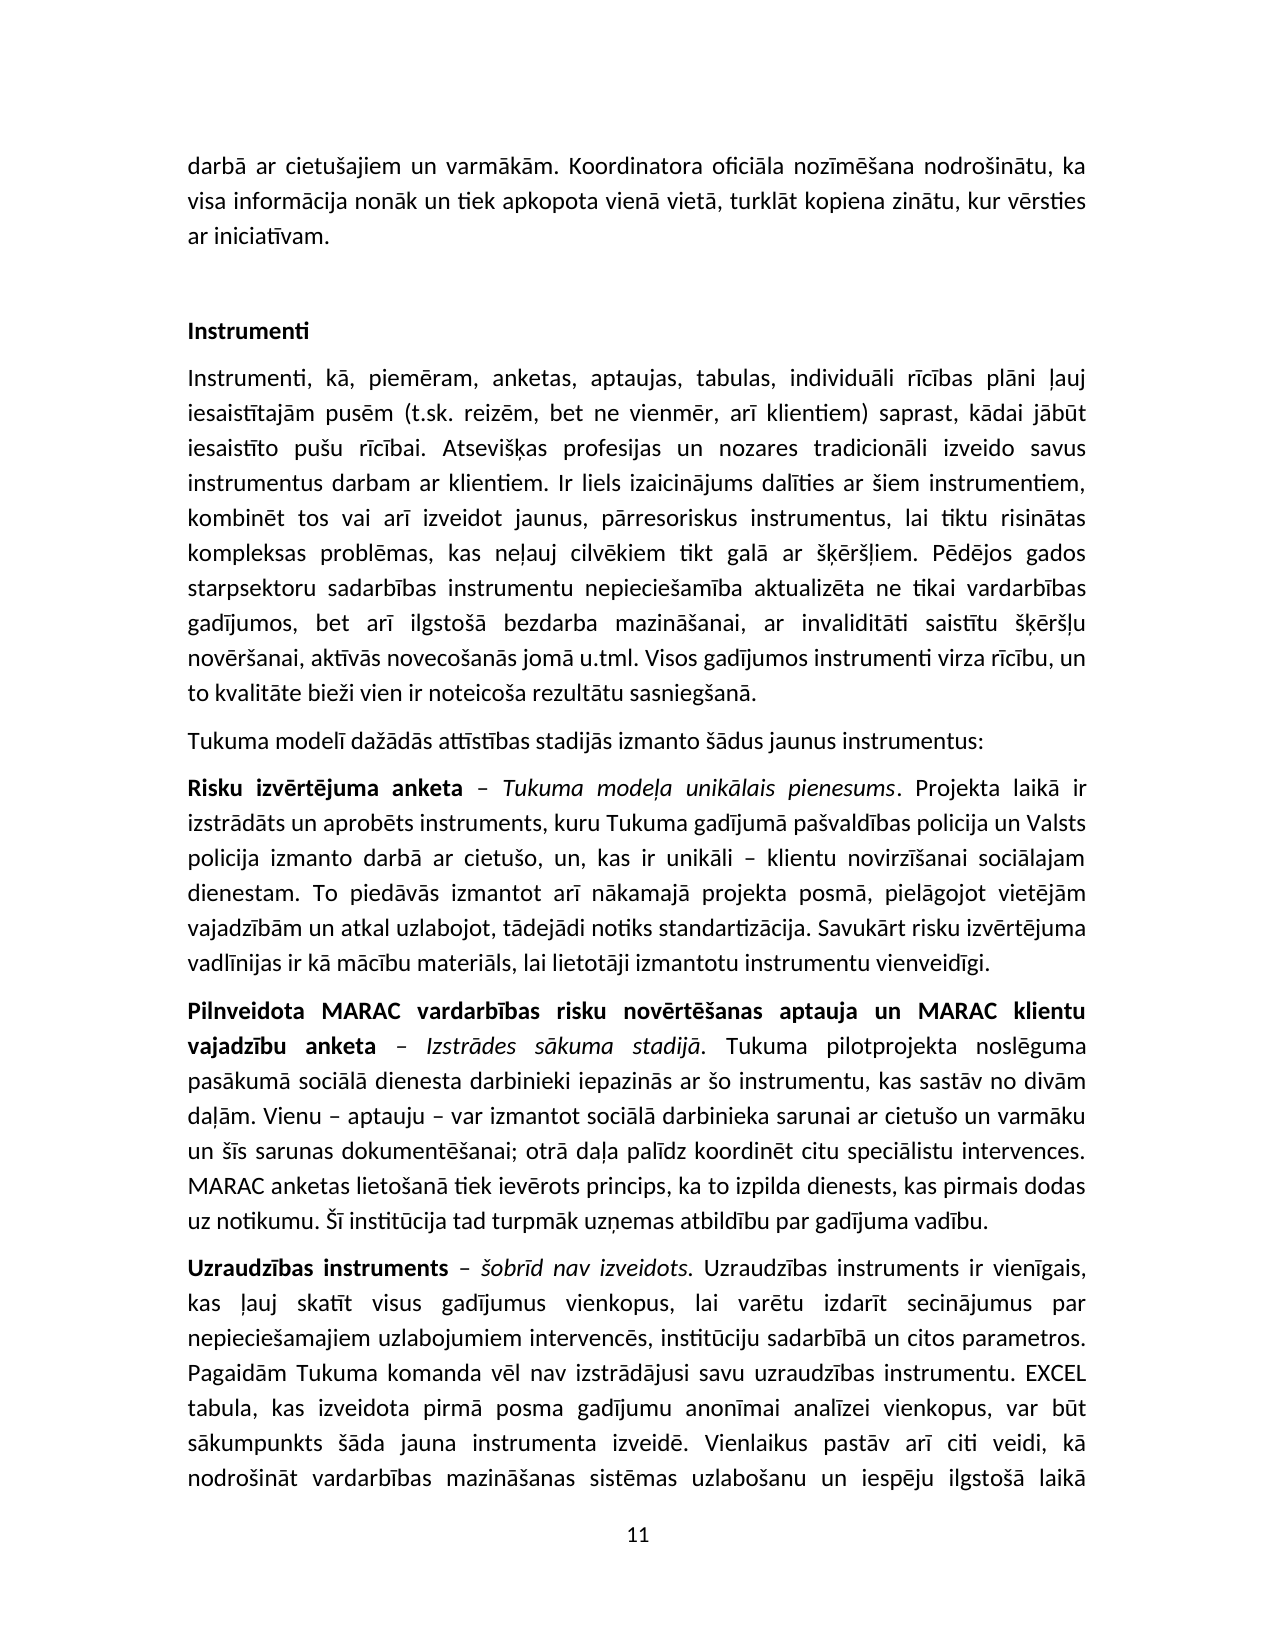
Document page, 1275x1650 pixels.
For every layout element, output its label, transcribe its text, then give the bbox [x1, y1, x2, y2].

text Risku izvērtējuma anketa – Tukuma modeļa unikālais pienesums. Projekta laikā ir izstrādāts un aprobēts instruments, kuru Tukuma gadījumā pašvaldības policija un Valsts policija izmanto darbā ar cietušo, un, kas ir unikāli – klientu novirzīšanai sociālajam dienestam. To piedāvās izmantot arī nākamajā projekta posmā, pielāgojot vietējām vajadzībām un atkal uzlabojot, tādejādi notiks standartizācija. Savukārt risku izvērtējuma vadlīnijas ir kā mācību materiāls, lai lietotāji izmantotu instrumentu vienveidīgi. [187, 772, 1087, 978]
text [187, 1252, 1087, 1493]
text Tukuma modelī dažādās attīstības stadijās izmanto šādus jaunus instrumentus: [187, 725, 1087, 756]
text Pilnveidota MARAC vardarbības risku novērtēšanas aptauja un MARAC klientu vajadzību anketa – Izstrādes sākuma stadijā. Tukuma pilotprojekta noslēguma pasākumā sociālā dienesta darbinieki iepazinās ar šo instrumentu, kas sastāv no divām daļām. Vienu – aptauju – var izmantot sociālā darbinieka sarunai ar cietušo un varmāku un šīs sarunas dokumentēšanai; otrā daļa palīdz koordinēt citu speciālistu intervences. MARAC anketas lietošanā tiek ievērots princips, ka to izpilda dienests, kas pirmais dodas uz notikumu. Šī institūcija tad turpmāk uzņemas atbildību par gadījuma vadību. [187, 995, 1087, 1236]
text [187, 150, 1087, 251]
text Instrumenti, kā, piemēram, anketas, aptaujas, tabulas, individuāli rīcības plāni ļauj iesaistītajām pusēm (t.sk. reizēm, bet ne vienmēr, arī klientiem) saprast, kādai jābūt iesaistīto pušu rīcībai. Atsevišķas profesijas un nozares tradicionāli izveido savus instrumentus darbam ar klientiem. Ir liels izaicinājums dalīties ar šiem instrumentiem, kombinēt tos vai arī izveidot jaunus, pārresoriskus instrumentus, lai tiktu risinātas kompleksas problēmas, kas neļauj cilvēkiem tikt galā ar šķēršļiem. Pēdējos gados starpsektoru sadarbības instrumentu nepieciešamība aktualizēta ne tikai vardarbības gadījumos, bet arī ilgstošā bezdarba mazināšanai, ar invaliditāti saistītu šķēršļu novēršanai, aktīvās novecošanās jomā u.tml. Visos gadījumos instrumenti virza rīcību, un to kvalitāte bieži vien ir noteicoša rezultātu sasniegšanā. [187, 362, 1087, 708]
text Instrumenti [187, 315, 1087, 346]
